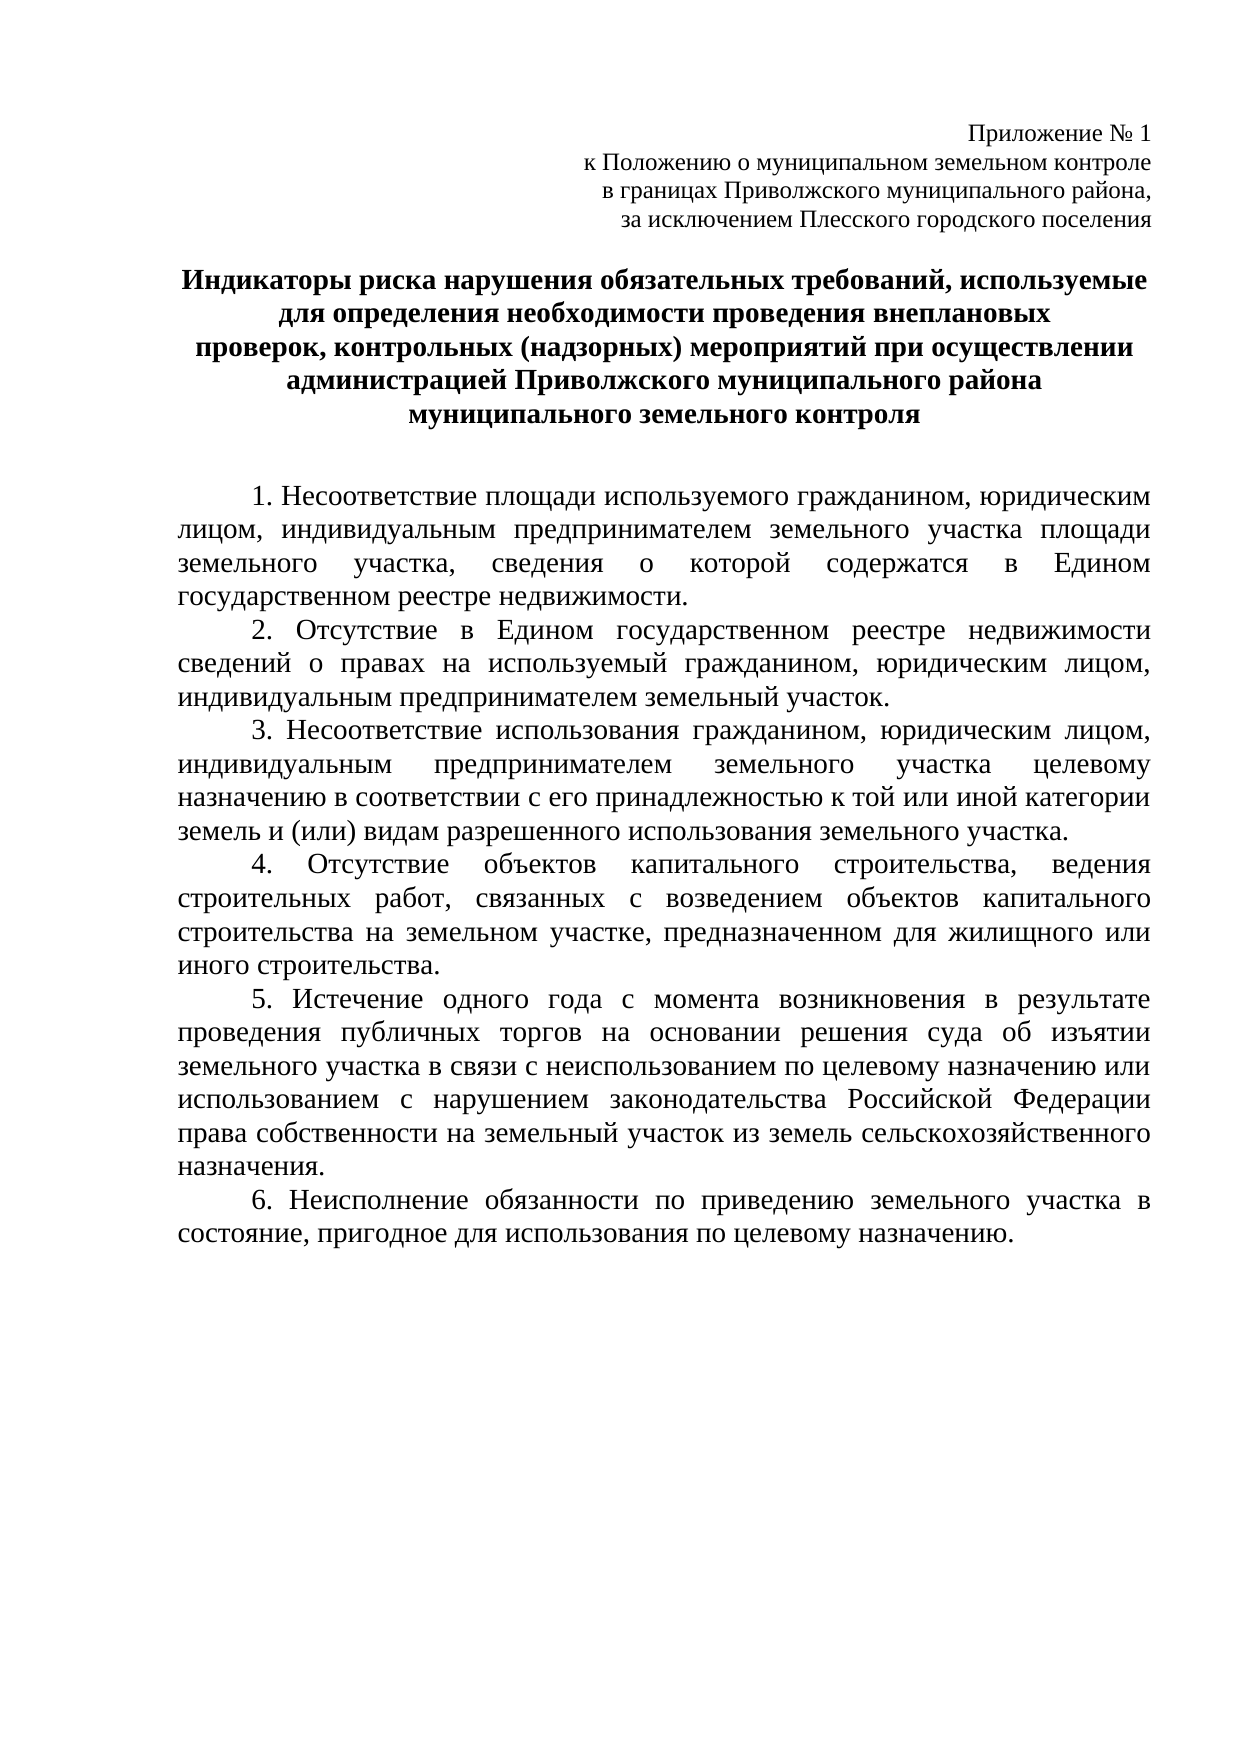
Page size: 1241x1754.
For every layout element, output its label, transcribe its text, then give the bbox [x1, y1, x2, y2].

text в границах Приволжского муниципального района, [177, 176, 1152, 204]
text 3. Несоответствие использования гражданином, юридическим лицом, индивидуальным предпринимателем земельного участка целевому назначению в соответствии с его принадлежностью к той или иной категории земель и (или) видам разрешенного использования земельного участка. [177, 712, 1152, 847]
text 1. Несоответствие площади используемого гражданином, юридическим лицом, индивидуальным предпринимателем земельного участка площади земельного участка, сведения о которой содержатся в Едином государственном реестре недвижимости. [177, 478, 1152, 612]
text 2. Отсутствие в Едином государственном реестре недвижимости сведений о правах на используемый гражданином, юридическим лицом, индивидуальным предпринимателем земельный участок. [177, 612, 1152, 712]
text 5. Истечение одного года с момента возникновения в результате проведения публичных торгов на основании решения суда об изъятии земельного участка в связи с неиспользованием по целевому назначению или использованием с нарушением законодательства Российской Федерации права собственности на земельный участок из земель сельскохозяйственного назначения. [177, 981, 1152, 1182]
title Индикаторы риска нарушения обязательных требований, используемые для определения необходимости проведения внеплановых [177, 262, 1152, 329]
title проверок, контрольных (надзорных) мероприятий при осуществлении администрацией Приволжского муниципального района муниципального земельного контроля [177, 329, 1152, 429]
text к Положению о муниципальном земельном контроле [177, 147, 1152, 176]
text Приложение № 1 [177, 118, 1152, 147]
text 6. Неисполнение обязанности по приведению земельного участка в состояние, пригодное для использования по целевому назначению. [177, 1182, 1152, 1249]
text 4. Отсутствие объектов капитального строительства, ведения строительных работ, связанных с возведением объектов капитального строительства на земельном участке, предназначенном для жилищного или иного строительства. [177, 847, 1152, 981]
text за исключением Плесского городского поселения [177, 204, 1152, 233]
